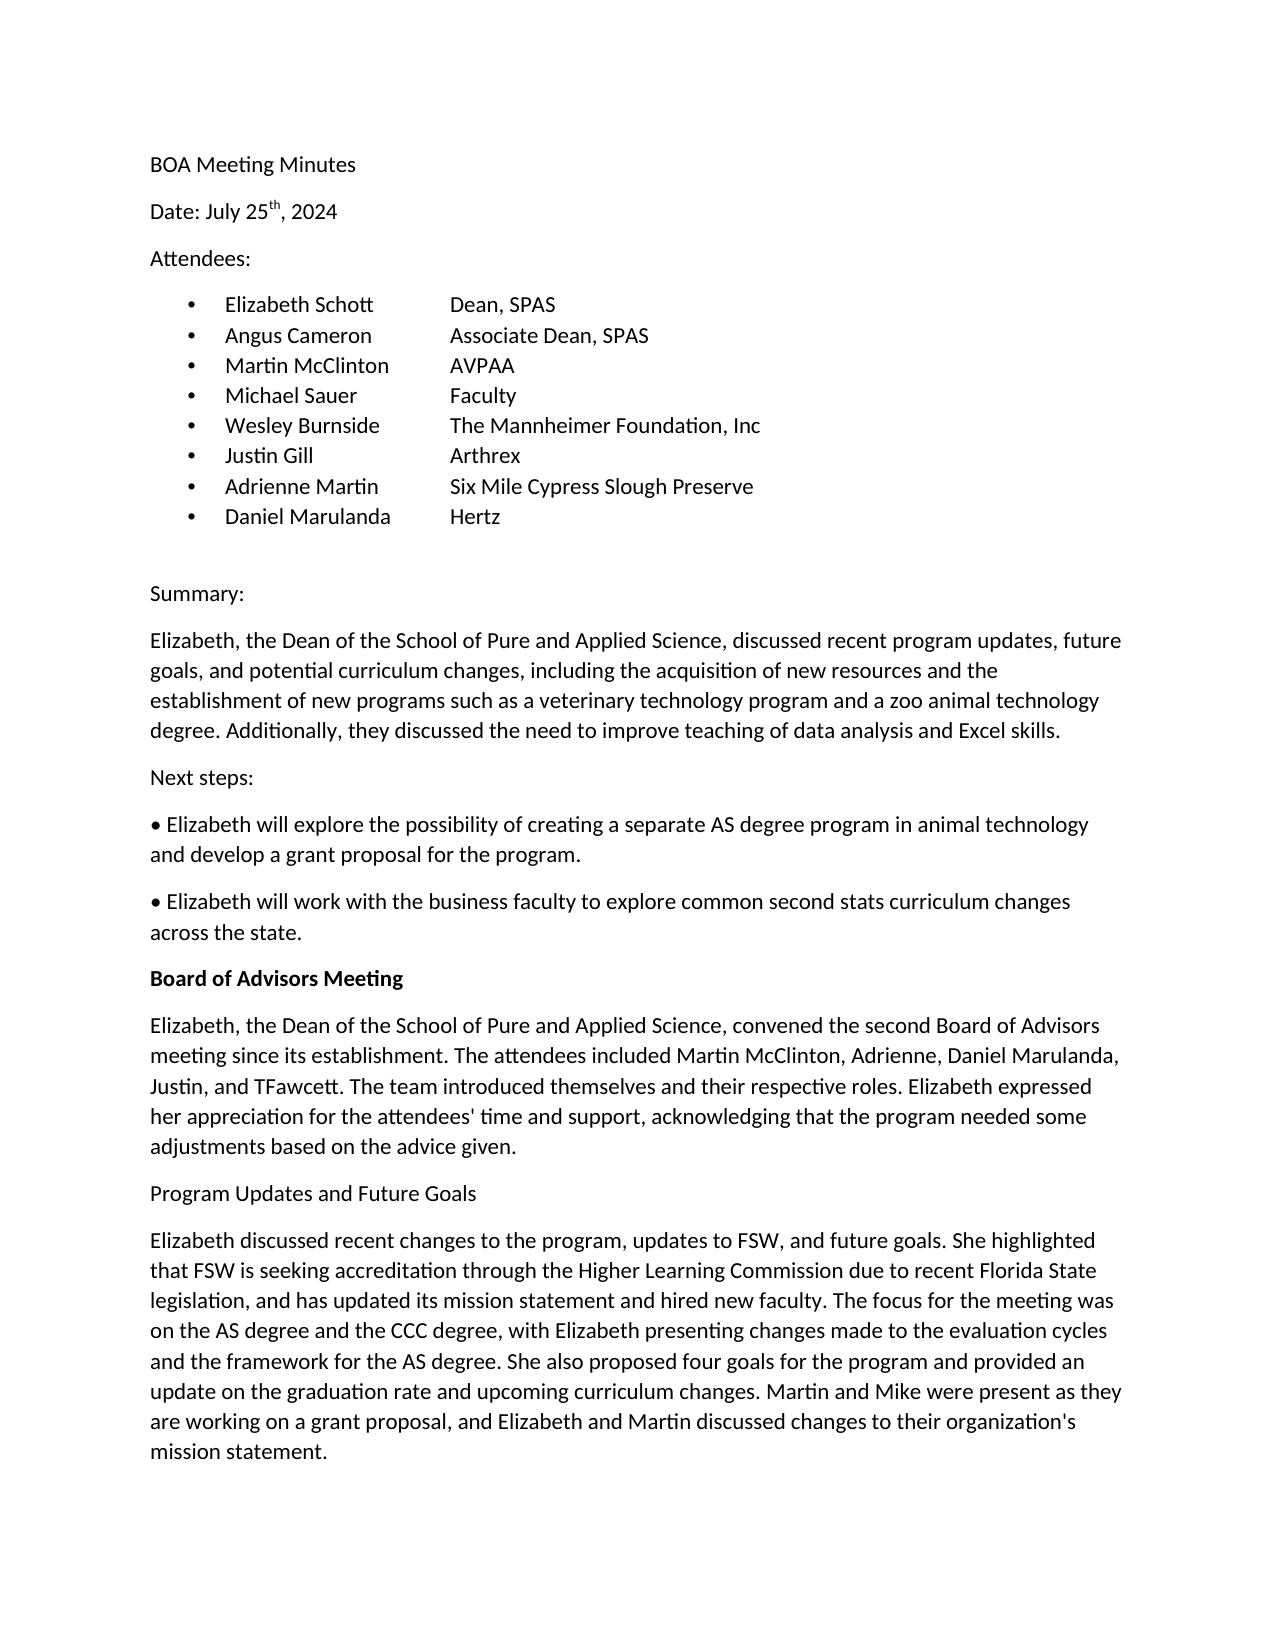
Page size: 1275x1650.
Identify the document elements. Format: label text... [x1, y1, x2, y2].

text Attendees: [150, 244, 1125, 272]
list Elizabeth Schott Dean, SPAS [187, 291, 1125, 319]
list Daniel Marulanda Hertz [187, 502, 1125, 530]
list Wesley Burnside The Mannheimer Foundation, Inc [187, 411, 1125, 439]
text BOA Meeting Minutes [150, 150, 1125, 178]
text Board of Advisors Meeting [150, 964, 1125, 993]
text Elizabeth, the Dean of the School of Pure and Applied Science, convened the second Board of Advisors meeting since its establishment. The attendees included Martin McClinton, Adrienne, Daniel Marulanda, Justin, and TFawcett. The team introduced themselves and their respective roles. Elizabeth expressed her appreciation for the attendees' time and support, acknowledging that the program needed some adjustments based on the advice given. [150, 1011, 1125, 1160]
text • Elizabeth will explore the possibility of creating a separate AS degree program in animal technology and develop a grant proposal for the program. [150, 810, 1125, 869]
list Adrienne Martin Six Mile Cypress Slough Preserve [187, 472, 1125, 500]
text • Elizabeth will work with the business faculty to explore common second stats curriculum changes across the state. [150, 887, 1125, 946]
text Date: July 25th, 2024 [150, 197, 1125, 225]
text Elizabeth, the Dean of the School of Pure and Applied Science, discussed recent program updates, future goals, and potential curriculum changes, including the acquisition of new resources and the establishment of new programs such as a veterinary technology program and a zoo animal technology degree. Additionally, they discussed the need to improve teaching of data analysis and Excel skills. [150, 626, 1125, 745]
text Program Updates and Future Goals [150, 1179, 1125, 1207]
text Summary: [150, 579, 1125, 607]
text Elizabeth discussed recent changes to the program, updates to FSW, and future goals. She highlighted that FSW is seeking accreditation through the Higher Learning Commission due to recent Florida State legislation, and has updated its mission statement and hired new faculty. The focus for the meeting was on the AS degree and the CCC degree, with Elizabeth presenting changes made to the evaluation cycles and the framework for the AS degree. She also proposed four goals for the program and provided an update on the graduation rate and upcoming curriculum changes. Martin and Mike were present as they are working on a grant proposal, and Elizabeth and Martin discussed changes to their organization's mission statement. [150, 1226, 1125, 1466]
list Angus Cameron Associate Dean, SPAS [187, 321, 1125, 349]
list Michael Sauer Faculty [187, 381, 1125, 409]
list Martin McClinton AVPAA [187, 351, 1125, 379]
list Justin Gill Arthrex [187, 442, 1125, 470]
text Next steps: [150, 763, 1125, 792]
